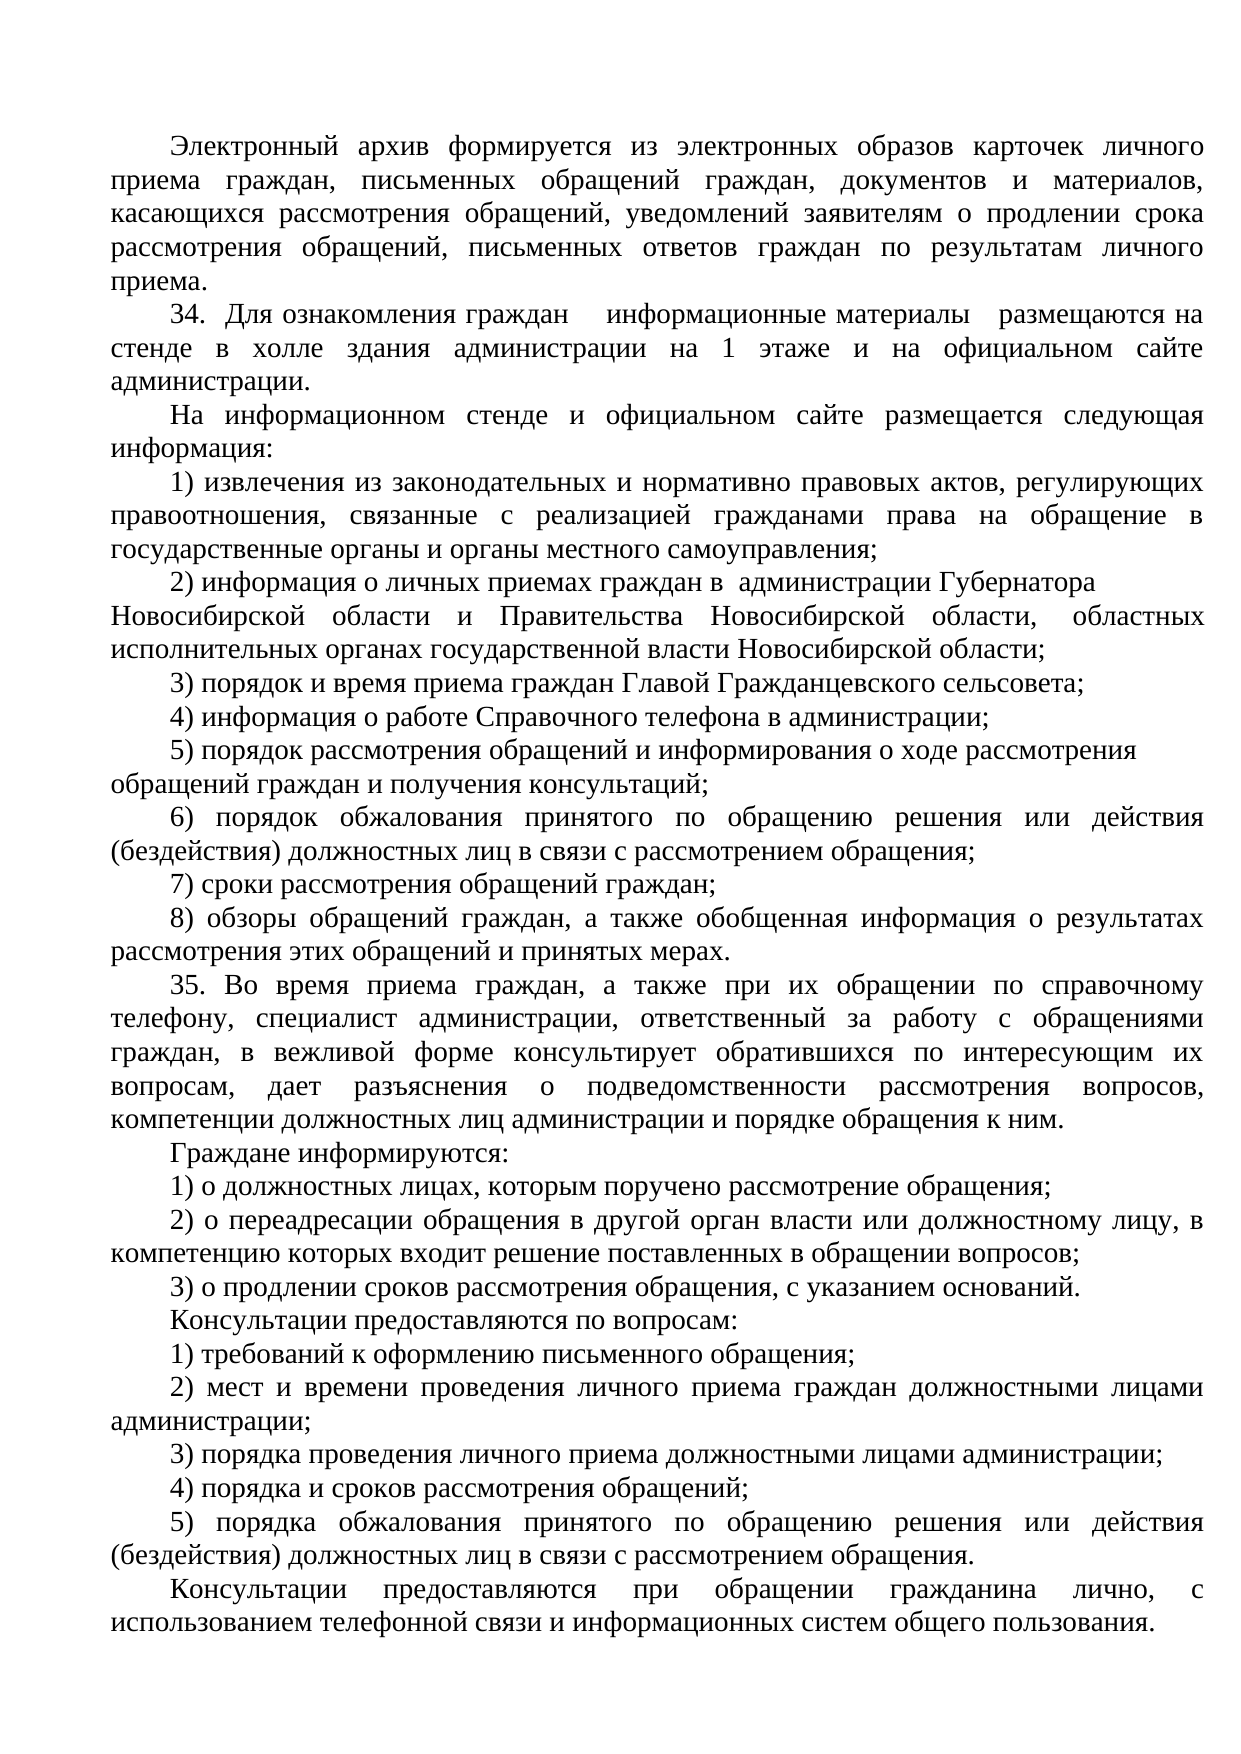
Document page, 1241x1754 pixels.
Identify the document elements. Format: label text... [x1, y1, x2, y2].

text 2) мест и времени проведения личного приема граждан должностными лицами администрации; [110, 1369, 1205, 1437]
text Новосибирской области и Правительства Новосибирской области, областных исполнительных органах государственной власти Новосибирской области; [110, 598, 1205, 665]
text 2) информация о личных приемах граждан в администрации Губернатора [110, 564, 1205, 598]
text 4) информация о работе Справочного телефона в администрации; [110, 699, 1205, 732]
text обращений граждан и получения консультаций; [110, 766, 1205, 799]
text 35. Во время приема граждан, а также при их обращении по справочному телефону, специалист администрации, ответственный за работу с обращениями граждан, в вежливой форме консультирует обратившихся по интересующим их вопросам, дает разъяснения о подведомственности рассмотрения вопросов, компетенции должностных лиц администрации и порядке обращения к ним. [110, 967, 1205, 1135]
text На информационном стенде и официальном сайте размещается следующая информация: [110, 397, 1205, 464]
text Консультации предоставляются по вопросам: [110, 1302, 1205, 1336]
text 1) извлечения из законодательных и нормативно правовых актов, регулирующих правоотношения, связанные с реализацией гражданами права на обращение в государственные органы и органы местного самоуправления; [110, 464, 1205, 564]
text 7) сроки рассмотрения обращений граждан; [110, 866, 1205, 900]
text 4) порядка и сроков рассмотрения обращений; [110, 1470, 1205, 1504]
text 34. Для ознакомления граждан информационные материалы размещаются на стенде в холле здания администрации на 1 этаже и на официальном сайте администрации. [110, 296, 1205, 397]
text Консультации предоставляются при обращении гражданина лично, с использованием телефонной связи и информационных систем общего пользования. [110, 1571, 1205, 1638]
text 1) о должностных лицах, которым поручено рассмотрение обращения; [110, 1168, 1205, 1202]
text 6) порядок обжалования принятого по обращению решения или действия (бездействия) должностных лиц в связи с рассмотрением обращения; [110, 799, 1205, 866]
text 3) о продлении сроков рассмотрения обращения, с указанием оснований. [110, 1269, 1205, 1302]
text Электронный архив формируется из электронных образов карточек личного приема граждан, письменных обращений граждан, документов и материалов, касающихся рассмотрения обращений, уведомлений заявителям о продлении срока рассмотрения обращений, письменных ответов граждан по результатам личного приема. [110, 128, 1205, 296]
text 3) порядка проведения личного приема должностными лицами администрации; [110, 1437, 1205, 1470]
text 5) порядка обжалования принятого по обращению решения или действия (бездействия) должностных лиц в связи с рассмотрением обращения. [110, 1504, 1205, 1571]
text Граждане информируются: [110, 1135, 1205, 1168]
text 2) о переадресации обращения в другой орган власти или должностному лицу, в компетенцию которых входит решение поставленных в обращении вопросов; [110, 1202, 1205, 1269]
text 3) порядок и время приема граждан Главой Гражданцевского сельсовета; [110, 665, 1205, 699]
text 8) обзоры обращений граждан, а также обобщенная информация о результатах рассмотрения этих обращений и принятых мерах. [110, 900, 1205, 967]
text 5) порядок рассмотрения обращений и информирования о ходе рассмотрения [110, 732, 1205, 766]
text 1) требований к оформлению письменного обращения; [110, 1336, 1205, 1369]
